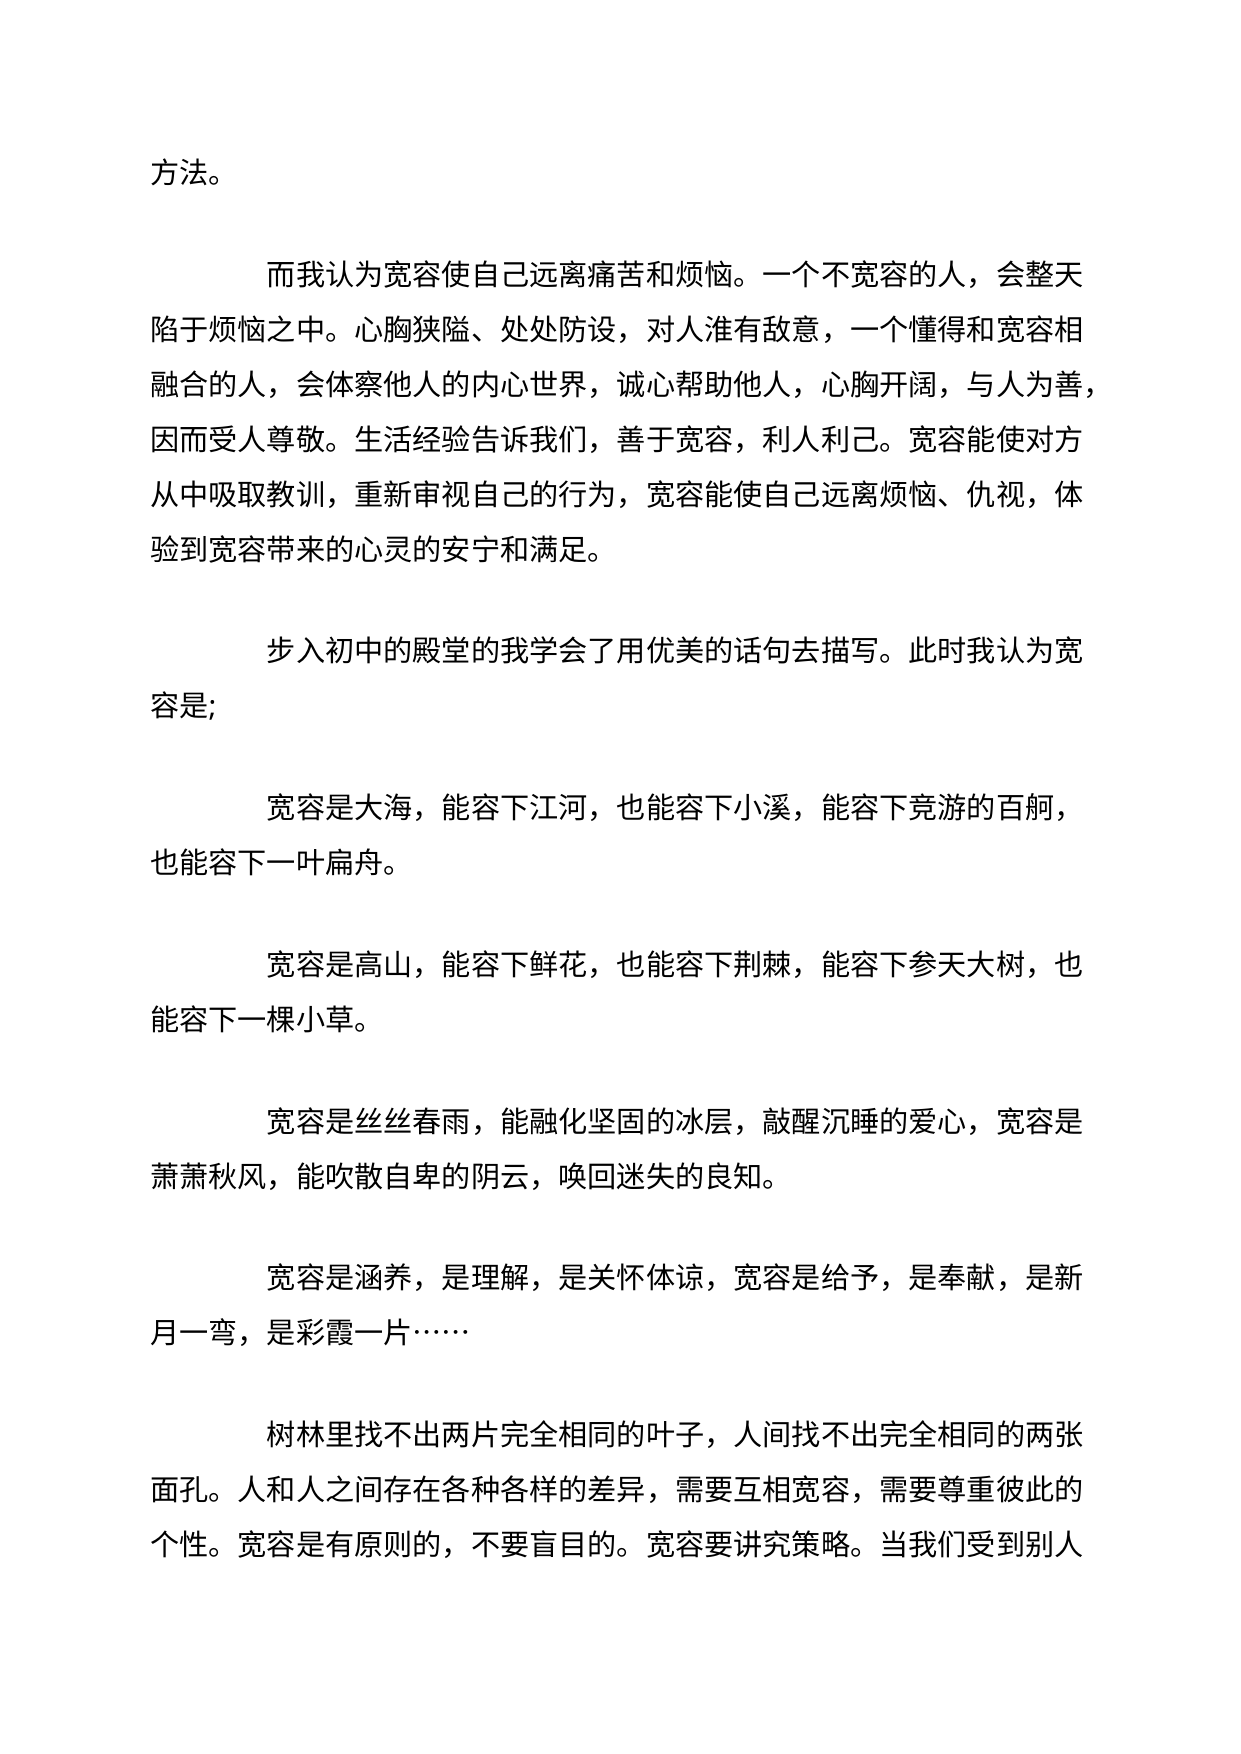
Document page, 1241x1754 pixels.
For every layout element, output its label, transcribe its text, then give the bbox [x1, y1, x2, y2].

text 宽容是涵养，是理解，是关怀体谅，宽容是给予，是奉献，是新月一弯，是彩霞一片…… [150, 1255, 1090, 1352]
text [150, 150, 1090, 192]
text 步入初中的殿堂的我学会了用优美的话句去描写。此时我认为宽容是; [150, 628, 1090, 725]
text 而我认为宽容使自己远离痛苦和烦恼。一个不宽容的人，会整天陷于烦恼之中。心胸狭隘、处处防设，对人淮有敌意，一个懂得和宽容相融合的人，会体察他人的内心世界，诚心帮助他人，心胸开阔，与人为善，因而受人尊敬。生活经验告诉我们，善于宽容，利人利己。宽容能使对方从中吸取教训，重新审视自己的行为，宽容能使自己远离烦恼、仇视，体验到宽容带来的心灵的安宁和满足。 [150, 252, 1090, 568]
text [150, 1412, 1090, 1564]
text 宽容是大海，能容下江河，也能容下小溪，能容下竞游的百舸，也能容下一叶扁舟。 [150, 785, 1090, 882]
text 宽容是高山，能容下鲜花，也能容下荆棘，能容下参天大树，也能容下一棵小草。 [150, 942, 1090, 1039]
text 宽容是丝丝春雨，能融化坚固的冰层，敲醒沉睡的爱心，宽容是萧萧秋风，能吹散自卑的阴云，唤回迷失的良知。 [150, 1098, 1090, 1195]
